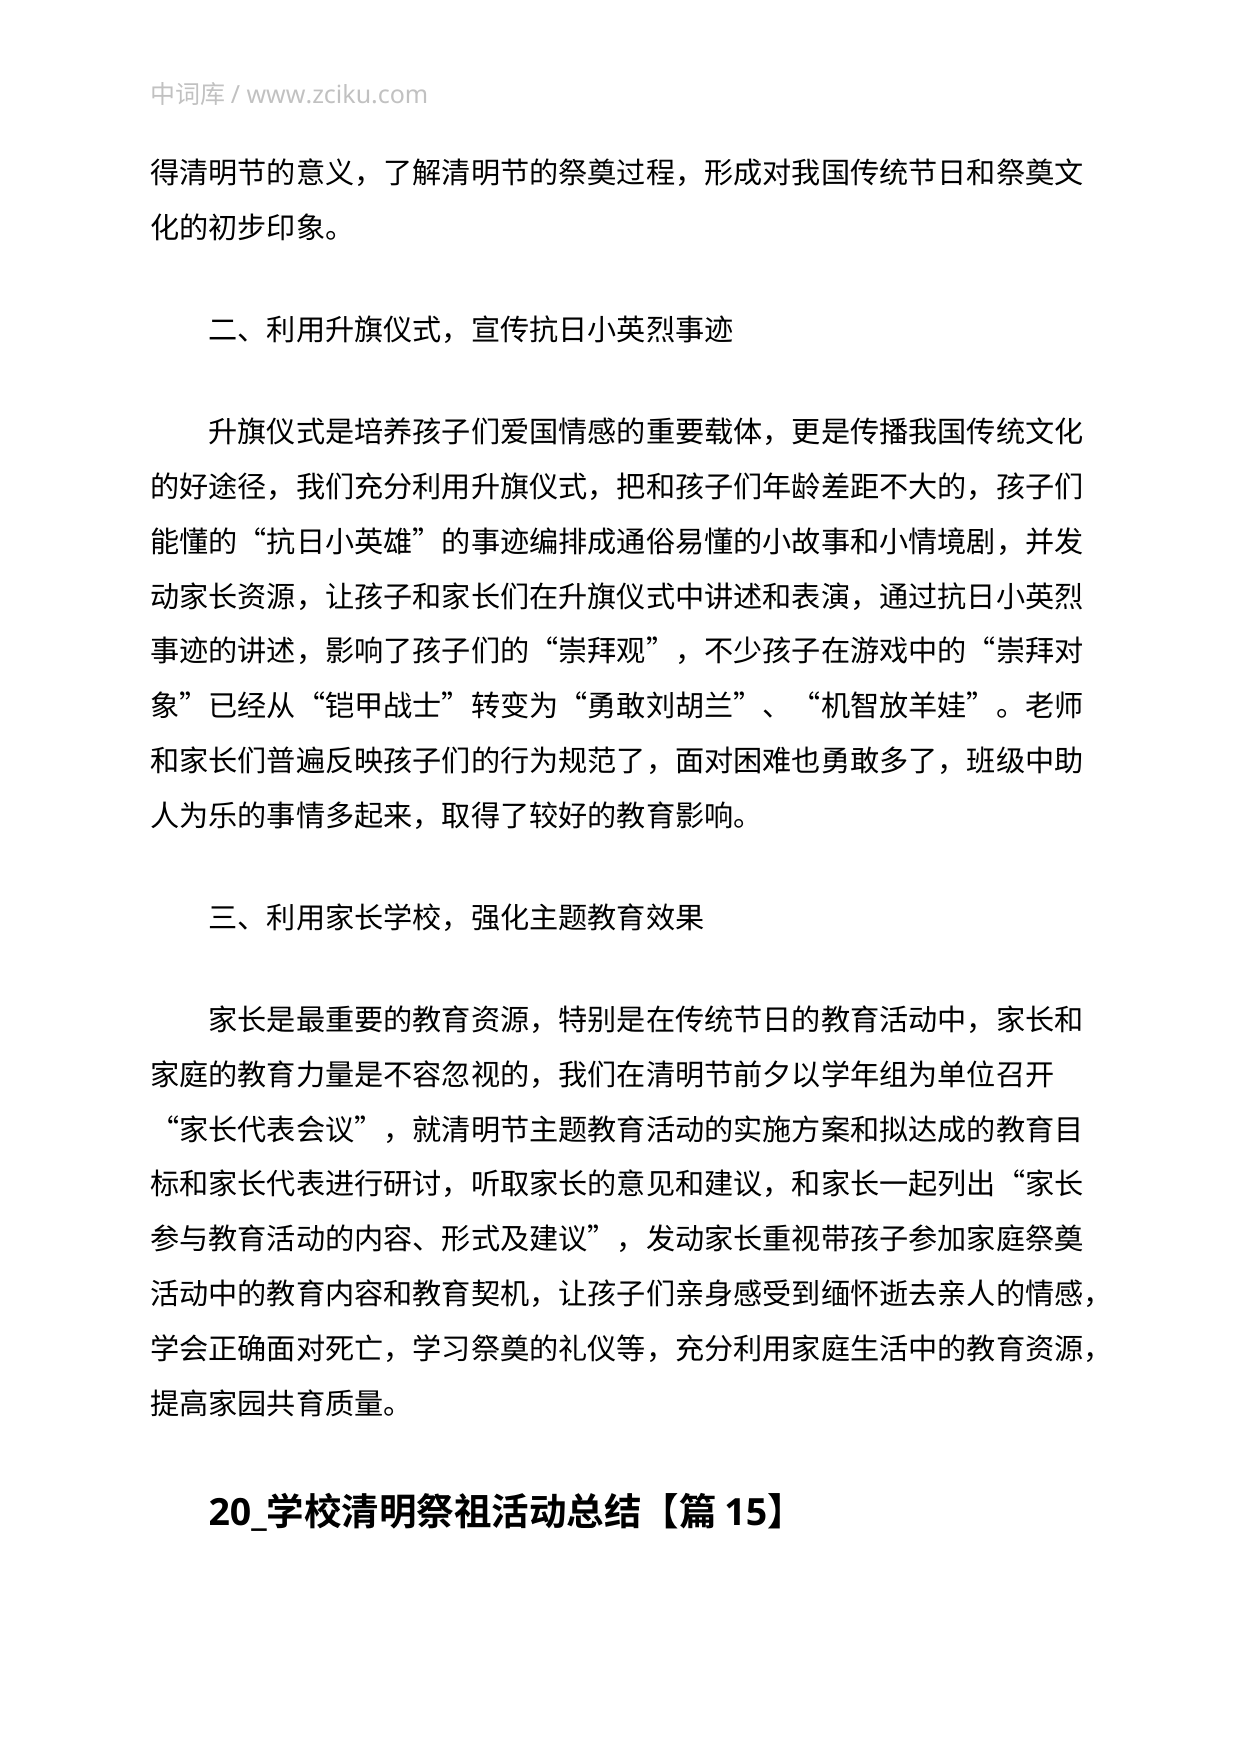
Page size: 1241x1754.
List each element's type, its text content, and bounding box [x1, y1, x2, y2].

text 升旗仪式是培养孩子们爱国情感的重要载体，更是传播我国传统文化的好途径，我们充分利用升旗仪式，把和孩子们年龄差距不大的，孩子们能懂的“抗日小英雄”的事迹编排成通俗易懂的小故事和小情境剧，并发动家长资源，让孩子和家长们在升旗仪式中讲述和表演，通过抗日小英烈事迹的讲述，影响了孩子们的“崇拜观”，不少孩子在游戏中的“崇拜对象”已经从“铠甲战士”转变为“勇敢刘胡兰”、“机智放羊娃”。老师和家长们普遍反映孩子们的行为规范了，面对困难也勇敢多了，班级中助人为乐的事情多起来，取得了较好的教育影响。 [150, 408, 1090, 835]
text 家长是最重要的教育资源，特别是在传统节日的教育活动中，家长和家庭的教育力量是不容忽视的，我们在清明节前夕以学年组为单位召开“家长代表会议”，就清明节主题教育活动的实施方案和拟达成的教育目标和家长代表进行研讨，听取家长的意见和建议，和家长一起列出“家长参与教育活动的内容、形式及建议”，发动家长重视带孩子参加家庭祭奠活动中的教育内容和教育契机，让孩子们亲身感受到缅怀逝去亲人的情感，学会正确面对死亡，学习祭奠的礼仪等，充分利用家庭生活中的教育资源，提高家园共育质量。 [150, 996, 1090, 1423]
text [150, 150, 1090, 247]
text 二、利用升旗仪式，宣传抗日小英烈事迹 [150, 307, 1090, 349]
text 20_学校清明祭祖活动总结【篇15】 [150, 1482, 1090, 1537]
text 三、利用家长学校，强化主题教育效果 [150, 894, 1090, 937]
